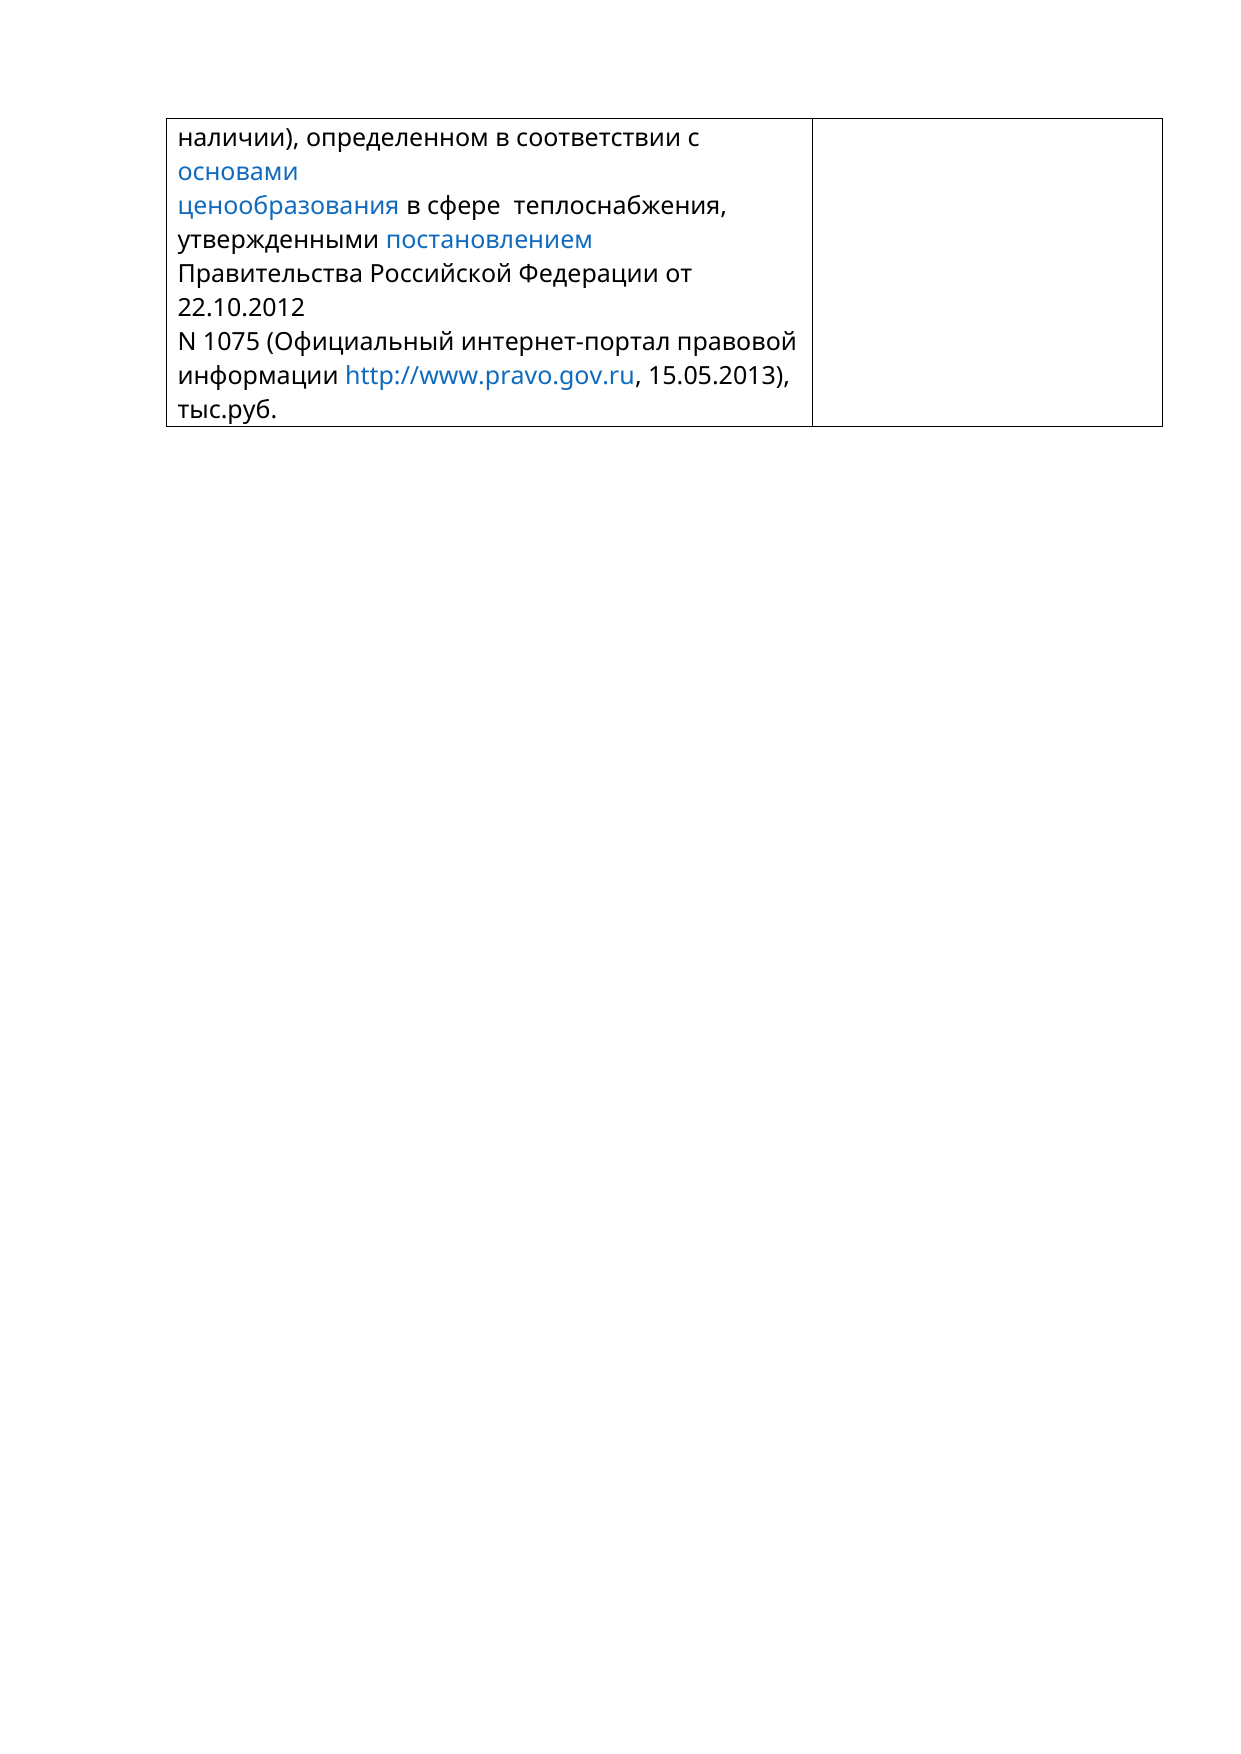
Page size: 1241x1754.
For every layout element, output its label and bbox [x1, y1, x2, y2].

table_cell [167, 119, 812, 426]
